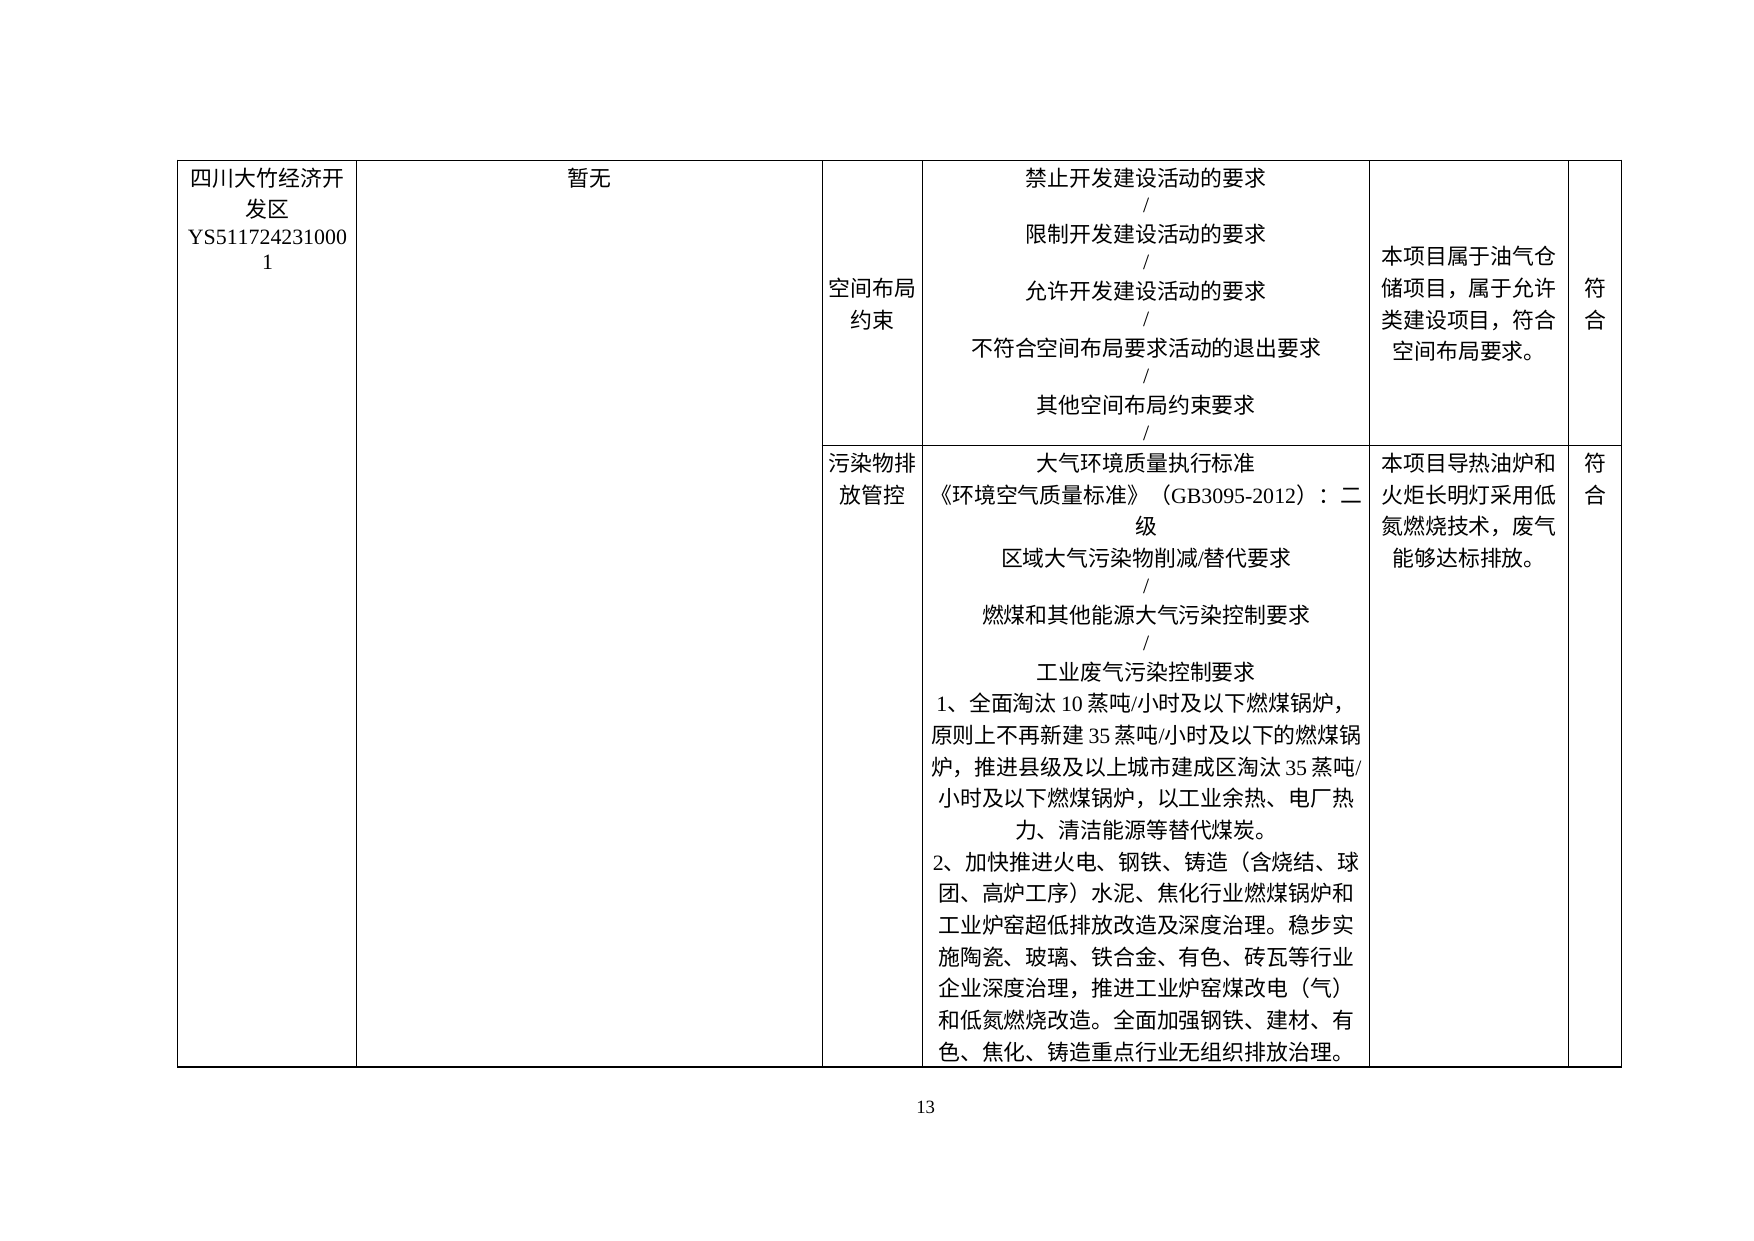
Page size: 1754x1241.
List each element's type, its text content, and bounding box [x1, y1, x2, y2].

table_cell 符合 [1569, 446, 1621, 1066]
table_cell 禁止开发建设活动的要求 / 限制开发建设活动的要求 / 允许开发建设活动的要求 / 不符合空间布局要求活动的退出要求 / 其他空间布局约束要求 / [923, 161, 1369, 445]
table_cell 本项目属于油气仓储项目，属于允许类建设项目，符合空间布局要求。 [1370, 161, 1568, 445]
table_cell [1370, 446, 1568, 1066]
table_cell 符合 [1569, 161, 1621, 445]
table_cell 暂无 [357, 161, 822, 1066]
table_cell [923, 446, 1369, 1066]
table_cell 四川大竹经济开发区YS5117242310001 [178, 161, 356, 1066]
table_cell 污染物排放管控 [823, 446, 922, 1066]
table_cell 空间布局约束 [823, 161, 922, 445]
